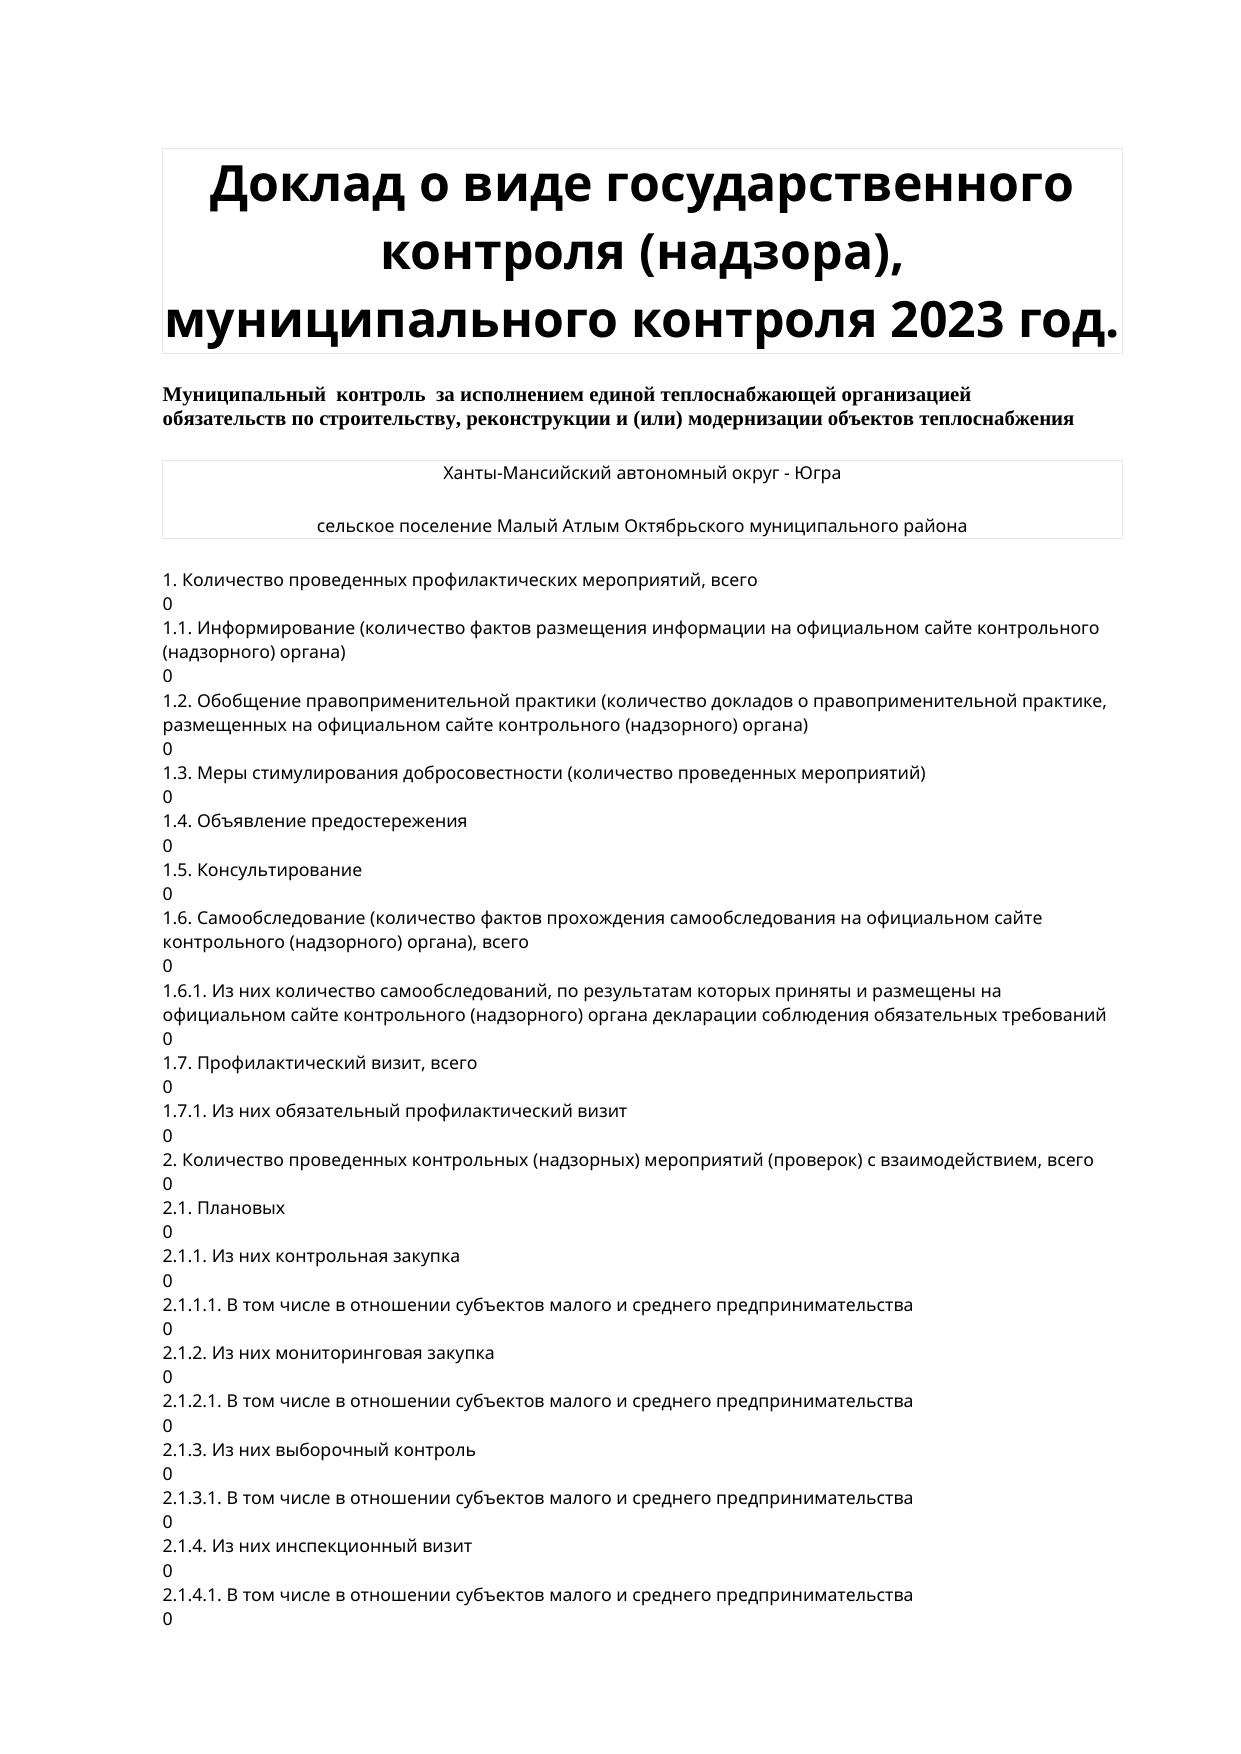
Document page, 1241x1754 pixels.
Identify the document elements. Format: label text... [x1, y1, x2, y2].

text 2.1.1.1. В том числе в отношении субъектов малого и среднего предпринимательства [162, 1292, 1122, 1316]
text 0 [162, 1413, 1122, 1437]
text 1.7.1. Из них обязательный профилактический визит [162, 1099, 1122, 1123]
text 0 [162, 591, 1122, 616]
text 1. Количество проведенных профилактических мероприятий, всего [162, 567, 1122, 591]
text обязательств по строительству, реконструкции и (или) модернизации объектов теплоснабжения [162, 406, 1122, 430]
text Ханты-Мансийский автономный округ - Югра [163, 461, 1122, 484]
text 2.1.3. Из них выборочный контроль [162, 1437, 1122, 1461]
text 0 [162, 881, 1122, 906]
text 0 [162, 1365, 1122, 1389]
text 2.1.2.1. В том числе в отношении субъектов малого и среднего предпринимательства [162, 1389, 1122, 1413]
text Муниципальный контроль за исполнением единой теплоснабжающей организацией [162, 382, 1122, 406]
text 2. Количество проведенных контрольных (надзорных) мероприятий (проверок) с взаимодействием, всего [162, 1147, 1122, 1171]
text 2.1.4.1. В том числе в отношении субъектов малого и среднего предпринимательства [162, 1582, 1122, 1606]
text 0 [162, 1606, 1122, 1631]
text 0 [162, 1268, 1122, 1292]
text 1.3. Меры стимулирования добросовестности (количество проведенных мероприятий) [162, 761, 1122, 785]
text 0 [162, 1123, 1122, 1147]
text 0 [162, 664, 1122, 688]
text 0 [162, 1316, 1122, 1341]
text сельское поселение Малый Атлым Октябрьского муниципального района [163, 513, 1122, 538]
text 2.1.3.1. В том числе в отношении субъектов малого и среднего предпринимательства [162, 1486, 1122, 1510]
text 1.6.1. Из них количество самообследований, по результатам которых приняты и размещены на официальном сайте контрольного (надзорного) органа декларации соблюдения обязательных требований [162, 978, 1122, 1026]
text 0 [162, 954, 1122, 978]
text 1.6. Самообследование (количество фактов прохождения самообследования на официальном сайте контрольного (надзорного) органа), всего [162, 906, 1122, 954]
text Доклад о виде государственного контроля (надзора), муниципального контроля 2023 год. [163, 149, 1122, 353]
text 2.1. Плановых [162, 1196, 1122, 1220]
text 0 [162, 1510, 1122, 1534]
text 0 [162, 1171, 1122, 1196]
text 0 [162, 1558, 1122, 1582]
text 0 [162, 1220, 1122, 1244]
text 2.1.1. Из них контрольная закупка [162, 1244, 1122, 1268]
text 2.1.4. Из них инспекционный визит [162, 1534, 1122, 1558]
text 0 [162, 785, 1122, 809]
text 0 [162, 736, 1122, 761]
text 1.2. Обобщение правоприменительной практики (количество докладов о правоприменительной практике, размещенных на официальном сайте контрольного (надзорного) органа) [162, 688, 1122, 736]
text 1.4. Объявление предостережения [162, 809, 1122, 833]
text 0 [162, 1461, 1122, 1486]
text 1.1. Информирование (количество фактов размещения информации на официальном сайте контрольного (надзорного) органа) [162, 616, 1122, 664]
text 1.7. Профилактический визит, всего [162, 1051, 1122, 1075]
text 1.5. Консультирование [162, 857, 1122, 881]
text 2.1.2. Из них мониторинговая закупка [162, 1341, 1122, 1365]
text 0 [162, 1075, 1122, 1099]
text 0 [162, 833, 1122, 857]
text 0 [162, 1026, 1122, 1051]
